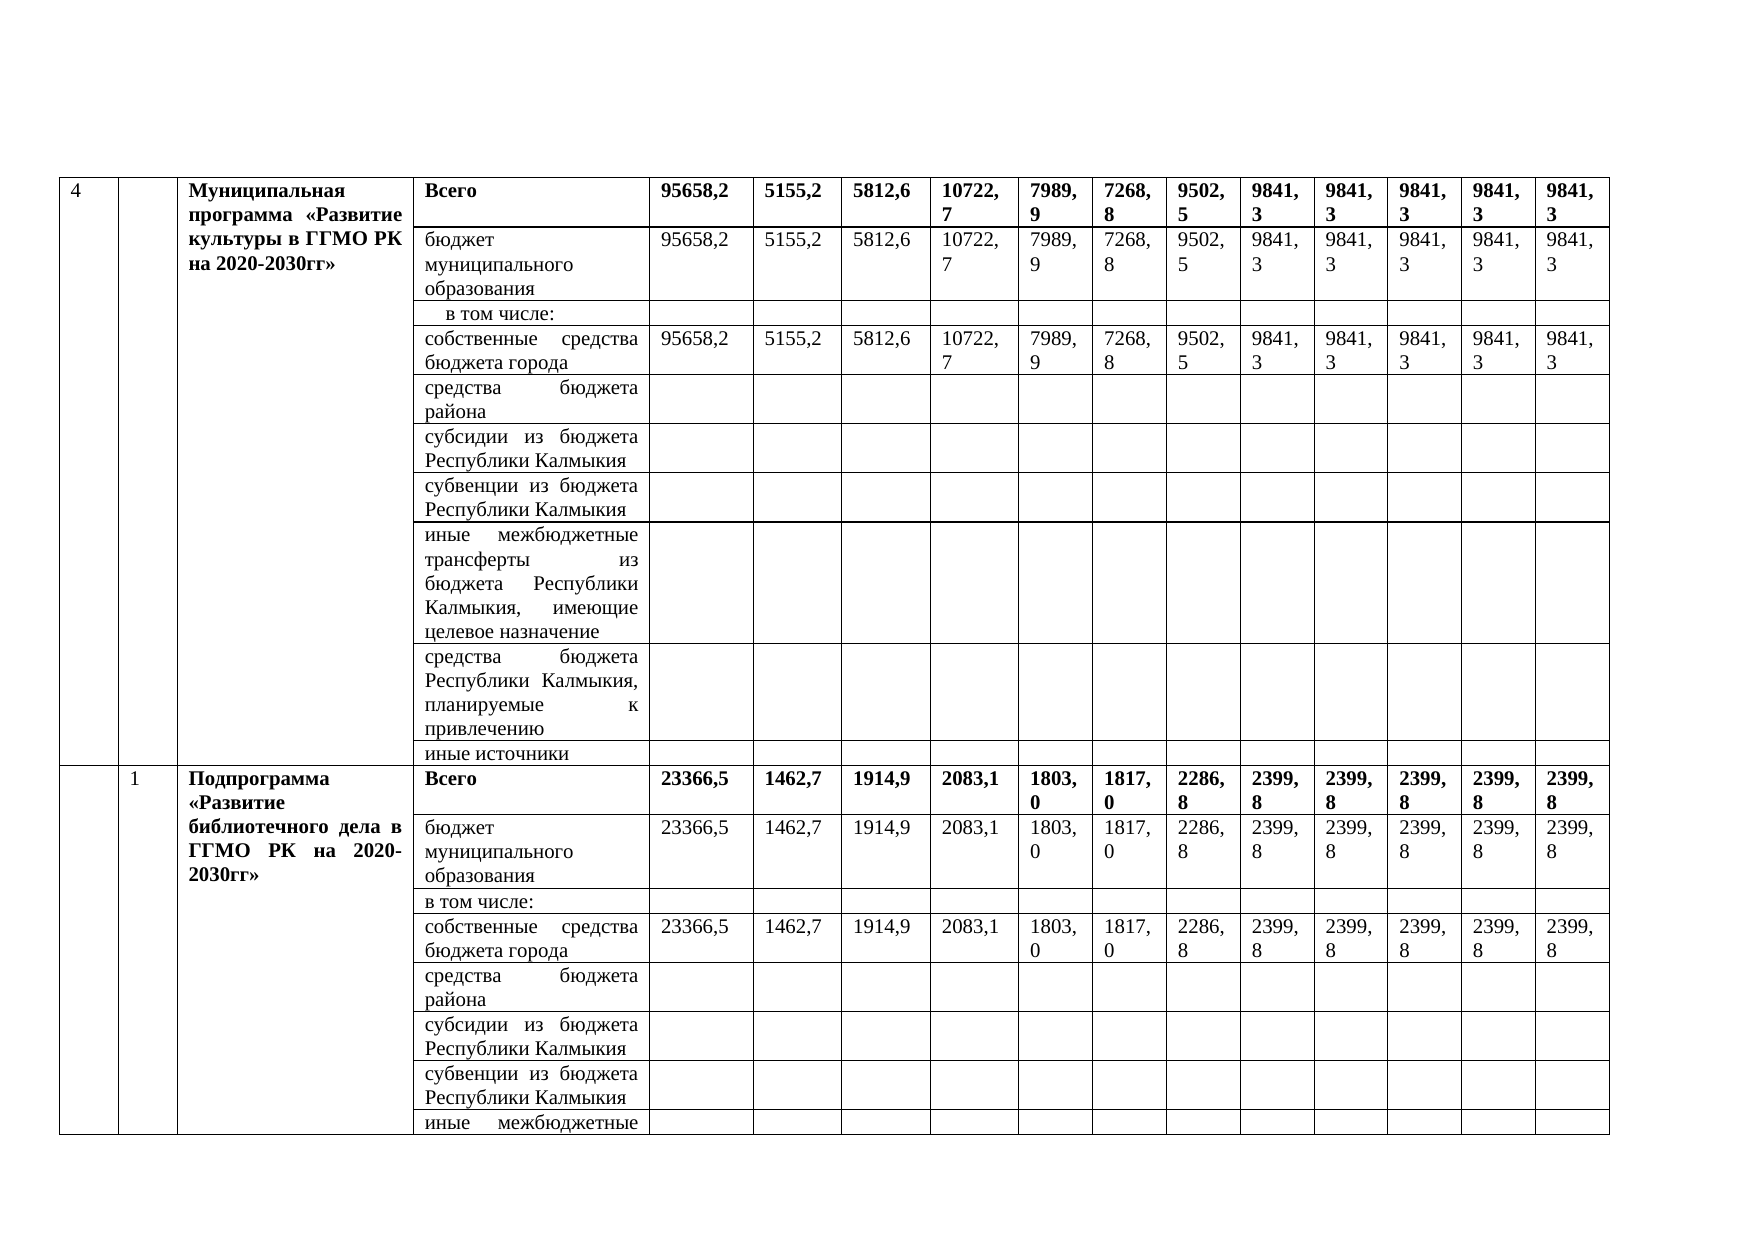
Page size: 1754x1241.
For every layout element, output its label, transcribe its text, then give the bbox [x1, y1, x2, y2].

table_cell [1536, 741, 1609, 765]
table_cell 9841,3 [1241, 178, 1314, 226]
table_cell 9841,3 [1536, 228, 1609, 299]
table_cell [931, 1061, 1018, 1109]
table_cell [1093, 963, 1166, 1011]
table_cell [1019, 473, 1092, 521]
table_cell 9841,3 [1462, 178, 1535, 226]
table_cell [1315, 424, 1387, 472]
table_cell 5812,6 [842, 228, 930, 299]
table_cell [1388, 889, 1461, 913]
table_cell [1315, 473, 1387, 521]
table_cell [931, 889, 1018, 913]
table_cell [1388, 963, 1461, 1011]
table_cell [1462, 889, 1535, 913]
table_cell 5812,6 [842, 178, 930, 226]
table_cell [1093, 301, 1166, 325]
table_cell [1536, 473, 1609, 521]
table_cell [1536, 375, 1609, 423]
table_cell [1167, 424, 1240, 472]
table_cell 5155,2 [754, 178, 841, 226]
table_cell [1536, 301, 1609, 325]
table_cell [1093, 1012, 1166, 1060]
table_cell [1536, 523, 1609, 643]
table_cell [1093, 523, 1166, 643]
table_cell 9841,3 [1388, 178, 1461, 226]
table_cell [1241, 375, 1314, 423]
table_cell [650, 1061, 753, 1109]
table_cell 1817,0 [1093, 766, 1166, 814]
table_cell [842, 889, 930, 913]
table_cell [650, 473, 753, 521]
table_cell [842, 963, 930, 1011]
table_cell 1914,9 [842, 914, 930, 962]
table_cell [414, 1110, 649, 1134]
table_cell 1817,0 [1093, 815, 1166, 887]
table_cell [1388, 424, 1461, 472]
table_cell [754, 741, 841, 765]
table_cell 1462,7 [754, 766, 841, 814]
table_cell [1462, 424, 1535, 472]
table_cell 9841,3 [1536, 178, 1609, 226]
table_cell [1019, 375, 1092, 423]
table_cell Всего [414, 766, 649, 814]
table_cell [1388, 1061, 1461, 1109]
table_cell 9841,3 [1462, 228, 1535, 299]
table_cell [754, 473, 841, 521]
table_cell [1315, 523, 1387, 643]
table_cell [1019, 741, 1092, 765]
table_cell 9841,3 [1315, 228, 1387, 299]
table_cell 9841,3 [1388, 326, 1461, 374]
table_cell [1167, 741, 1240, 765]
table_cell в том числе: [414, 889, 649, 913]
table_cell 10722,7 [931, 228, 1018, 299]
table_cell [1536, 424, 1609, 472]
table_cell 23366,5 [650, 815, 753, 887]
table_cell 7989,9 [1019, 178, 1092, 226]
table_cell [1315, 301, 1387, 325]
table_cell [842, 1012, 930, 1060]
table_cell [1241, 473, 1314, 521]
table_cell [1315, 741, 1387, 765]
table_cell [1167, 375, 1240, 423]
table_cell бюджет муниципального образования [414, 815, 649, 887]
table_cell [650, 889, 753, 913]
table_cell [842, 644, 930, 740]
table_cell [754, 644, 841, 740]
table_cell [1388, 473, 1461, 521]
table_cell 1 [119, 766, 177, 1134]
table_cell [1019, 1012, 1092, 1060]
table_cell 2399,8 [1315, 914, 1387, 962]
table_cell [842, 741, 930, 765]
table_cell [1019, 889, 1092, 913]
table_cell 2399,8 [1462, 815, 1535, 887]
table_cell [1315, 1061, 1387, 1109]
table_cell 4 [60, 178, 118, 765]
table_cell [1462, 1012, 1535, 1060]
table_cell 7989,9 [1019, 326, 1092, 374]
table_cell средства бюджета Республики Калмыкия, планируемые к привлечению [414, 644, 649, 740]
table_cell [931, 644, 1018, 740]
table_cell 10722,7 [931, 326, 1018, 374]
table_cell собственные средства бюджета города [414, 326, 649, 374]
table_cell [1241, 424, 1314, 472]
table_cell 2399,8 [1388, 914, 1461, 962]
table_cell [1315, 644, 1387, 740]
table_cell [754, 963, 841, 1011]
table_cell 95658,2 [650, 228, 753, 299]
table_cell [1241, 644, 1314, 740]
table_cell [1241, 301, 1314, 325]
table_cell 2399,8 [1241, 914, 1314, 962]
table_cell 2399,8 [1388, 815, 1461, 887]
table_cell 2083,1 [931, 914, 1018, 962]
table_cell [1241, 889, 1314, 913]
table_cell [650, 741, 753, 765]
table_cell 1462,7 [754, 815, 841, 887]
table_cell 7268,8 [1093, 326, 1166, 374]
table_cell [1536, 889, 1609, 913]
table_cell [931, 963, 1018, 1011]
table_cell [650, 644, 753, 740]
table_cell 2399,8 [1536, 766, 1609, 814]
table_cell [931, 375, 1018, 423]
table_cell [1093, 889, 1166, 913]
table_cell 1803,0 [1019, 766, 1092, 814]
table_cell средства бюджета района [414, 963, 649, 1011]
table_cell средства бюджета района [414, 375, 649, 423]
table_cell [1019, 424, 1092, 472]
table_cell субсидии из бюджета Республики Калмыкия [414, 1012, 649, 1060]
table_cell [754, 1061, 841, 1109]
table_cell [1536, 644, 1609, 740]
table_cell 7268,8 [1093, 228, 1166, 299]
table_cell 95658,2 [650, 326, 753, 374]
table_cell [650, 1110, 753, 1134]
table_cell [1241, 963, 1314, 1011]
table_cell [1167, 1012, 1240, 1060]
table_cell [1167, 644, 1240, 740]
table_cell субвенции из бюджета Республики Калмыкия [414, 1061, 649, 1109]
table_cell [1241, 1012, 1314, 1060]
table_cell 2399,8 [1536, 914, 1609, 962]
table_cell 5155,2 [754, 228, 841, 299]
table_cell Всего [414, 178, 649, 226]
table_cell [1093, 473, 1166, 521]
table_cell [1388, 1012, 1461, 1060]
table_cell 9502,5 [1167, 178, 1240, 226]
table_cell [754, 523, 841, 643]
table_cell [1241, 523, 1314, 643]
table_cell 9841,3 [1241, 326, 1314, 374]
table_cell [1019, 963, 1092, 1011]
table_cell [754, 1012, 841, 1060]
table_cell [1388, 301, 1461, 325]
table_cell [1167, 301, 1240, 325]
table_cell [1093, 1061, 1166, 1109]
table_cell 9841,3 [1462, 326, 1535, 374]
table_cell в том числе: [414, 301, 649, 325]
table_cell [931, 424, 1018, 472]
table_cell 95658,2 [650, 178, 753, 226]
table_cell [650, 1012, 753, 1060]
table_cell [1462, 644, 1535, 740]
table_cell 9841,3 [1536, 326, 1609, 374]
table_cell [1241, 1061, 1314, 1109]
table_cell [1462, 375, 1535, 423]
table_cell [931, 1110, 1018, 1134]
table_cell [842, 1061, 930, 1109]
table_cell [1241, 741, 1314, 765]
table_cell Подпрограмма «Развитие библиотечного дела в ГГМО РК на 2020-2030гг» [178, 766, 413, 1134]
table_cell 2399,8 [1241, 766, 1314, 814]
table_cell [1315, 1012, 1387, 1060]
table_cell [842, 424, 930, 472]
table_cell [650, 963, 753, 1011]
table_cell [1167, 523, 1240, 643]
table_cell [1167, 473, 1240, 521]
table_cell [650, 424, 753, 472]
table_cell 1803,0 [1019, 914, 1092, 962]
table_cell [842, 473, 930, 521]
table_cell 2083,1 [931, 766, 1018, 814]
table_cell 23366,5 [650, 766, 753, 814]
table_cell [1241, 1110, 1314, 1134]
table_cell [1167, 963, 1240, 1011]
table_cell 2286,8 [1167, 766, 1240, 814]
table_cell субвенции из бюджета Республики Калмыкия [414, 473, 649, 521]
table_cell 7268,8 [1093, 178, 1166, 226]
table_cell [931, 523, 1018, 643]
table_cell 1803,0 [1019, 815, 1092, 887]
table_cell 2286,8 [1167, 815, 1240, 887]
table_cell [1388, 1110, 1461, 1134]
table_cell [754, 889, 841, 913]
table_cell [1315, 375, 1387, 423]
table_cell [1388, 375, 1461, 423]
table_cell [842, 375, 930, 423]
table_cell [1536, 963, 1609, 1011]
table_cell 2083,1 [931, 815, 1018, 887]
table_cell [1167, 1061, 1240, 1109]
table_cell [1388, 523, 1461, 643]
table_cell [754, 1110, 841, 1134]
table_cell [60, 766, 118, 1134]
table_cell [1019, 523, 1092, 643]
table_cell [1462, 473, 1535, 521]
table_cell 9502,5 [1167, 228, 1240, 299]
table_cell 2399,8 [1536, 815, 1609, 887]
table_cell 9502,5 [1167, 326, 1240, 374]
table_cell 23366,5 [650, 914, 753, 962]
table_cell субсидии из бюджета Республики Калмыкия [414, 424, 649, 472]
table_cell [1093, 644, 1166, 740]
table_cell [650, 301, 753, 325]
table_cell 9841,3 [1315, 178, 1387, 226]
table_cell [1315, 1110, 1387, 1134]
table_cell [1462, 963, 1535, 1011]
table_cell [1536, 1061, 1609, 1109]
table_cell [1093, 375, 1166, 423]
table_cell [1093, 741, 1166, 765]
table_cell [754, 375, 841, 423]
table_cell [842, 301, 930, 325]
table_cell [1536, 1012, 1609, 1060]
table_cell 9841,3 [1388, 228, 1461, 299]
table_cell 2399,8 [1315, 815, 1387, 887]
table_cell [931, 741, 1018, 765]
table_cell [1167, 1110, 1240, 1134]
table_cell собственные средства бюджета города [414, 914, 649, 962]
table_cell [1462, 741, 1535, 765]
table_cell 10722,7 [931, 178, 1018, 226]
table_cell 2399,8 [1462, 766, 1535, 814]
table_cell [1462, 1061, 1535, 1109]
table_cell [1093, 424, 1166, 472]
table_cell [842, 1110, 930, 1134]
table_cell [931, 473, 1018, 521]
table_cell Муниципальная программа «Развитие культуры в ГГМО РК на 2020-2030гг» [178, 178, 413, 765]
table_cell [1388, 741, 1461, 765]
table_cell 2399,8 [1241, 815, 1314, 887]
table_cell [1019, 1110, 1092, 1134]
table_cell [1019, 644, 1092, 740]
table_cell [1315, 889, 1387, 913]
table_cell 1914,9 [842, 815, 930, 887]
table_cell 7989,9 [1019, 228, 1092, 299]
table_cell [1462, 301, 1535, 325]
table_cell [1388, 644, 1461, 740]
table_cell [931, 1012, 1018, 1060]
table_cell 5812,6 [842, 326, 930, 374]
table_cell [650, 523, 753, 643]
table_cell 2286,8 [1167, 914, 1240, 962]
table_cell 2399,8 [1315, 766, 1387, 814]
table_cell 1914,9 [842, 766, 930, 814]
table_cell [1093, 1110, 1166, 1134]
table_cell [1019, 301, 1092, 325]
table_cell [119, 178, 177, 765]
table_cell 2399,8 [1388, 766, 1461, 814]
table_cell [754, 301, 841, 325]
table_cell 9841,3 [1241, 228, 1314, 299]
table_cell 5155,2 [754, 326, 841, 374]
table_cell 1462,7 [754, 914, 841, 962]
table_cell [1536, 1110, 1609, 1134]
table_cell [1462, 523, 1535, 643]
table_cell [1315, 963, 1387, 1011]
table_cell бюджет муниципального образования [414, 228, 649, 299]
table_cell 2399,8 [1462, 914, 1535, 962]
table_cell [1019, 1061, 1092, 1109]
table_cell [754, 424, 841, 472]
table_cell [1167, 889, 1240, 913]
table_cell иные межбюджетные трансферты из бюджета Республики Калмыкия, имеющие целевое назначение [414, 523, 649, 643]
table_cell 1817,0 [1093, 914, 1166, 962]
table_cell иные источники [414, 741, 649, 765]
table_cell [650, 375, 753, 423]
table_cell [1462, 1110, 1535, 1134]
table_cell 9841,3 [1315, 326, 1387, 374]
table_cell [842, 523, 930, 643]
table_cell [931, 301, 1018, 325]
